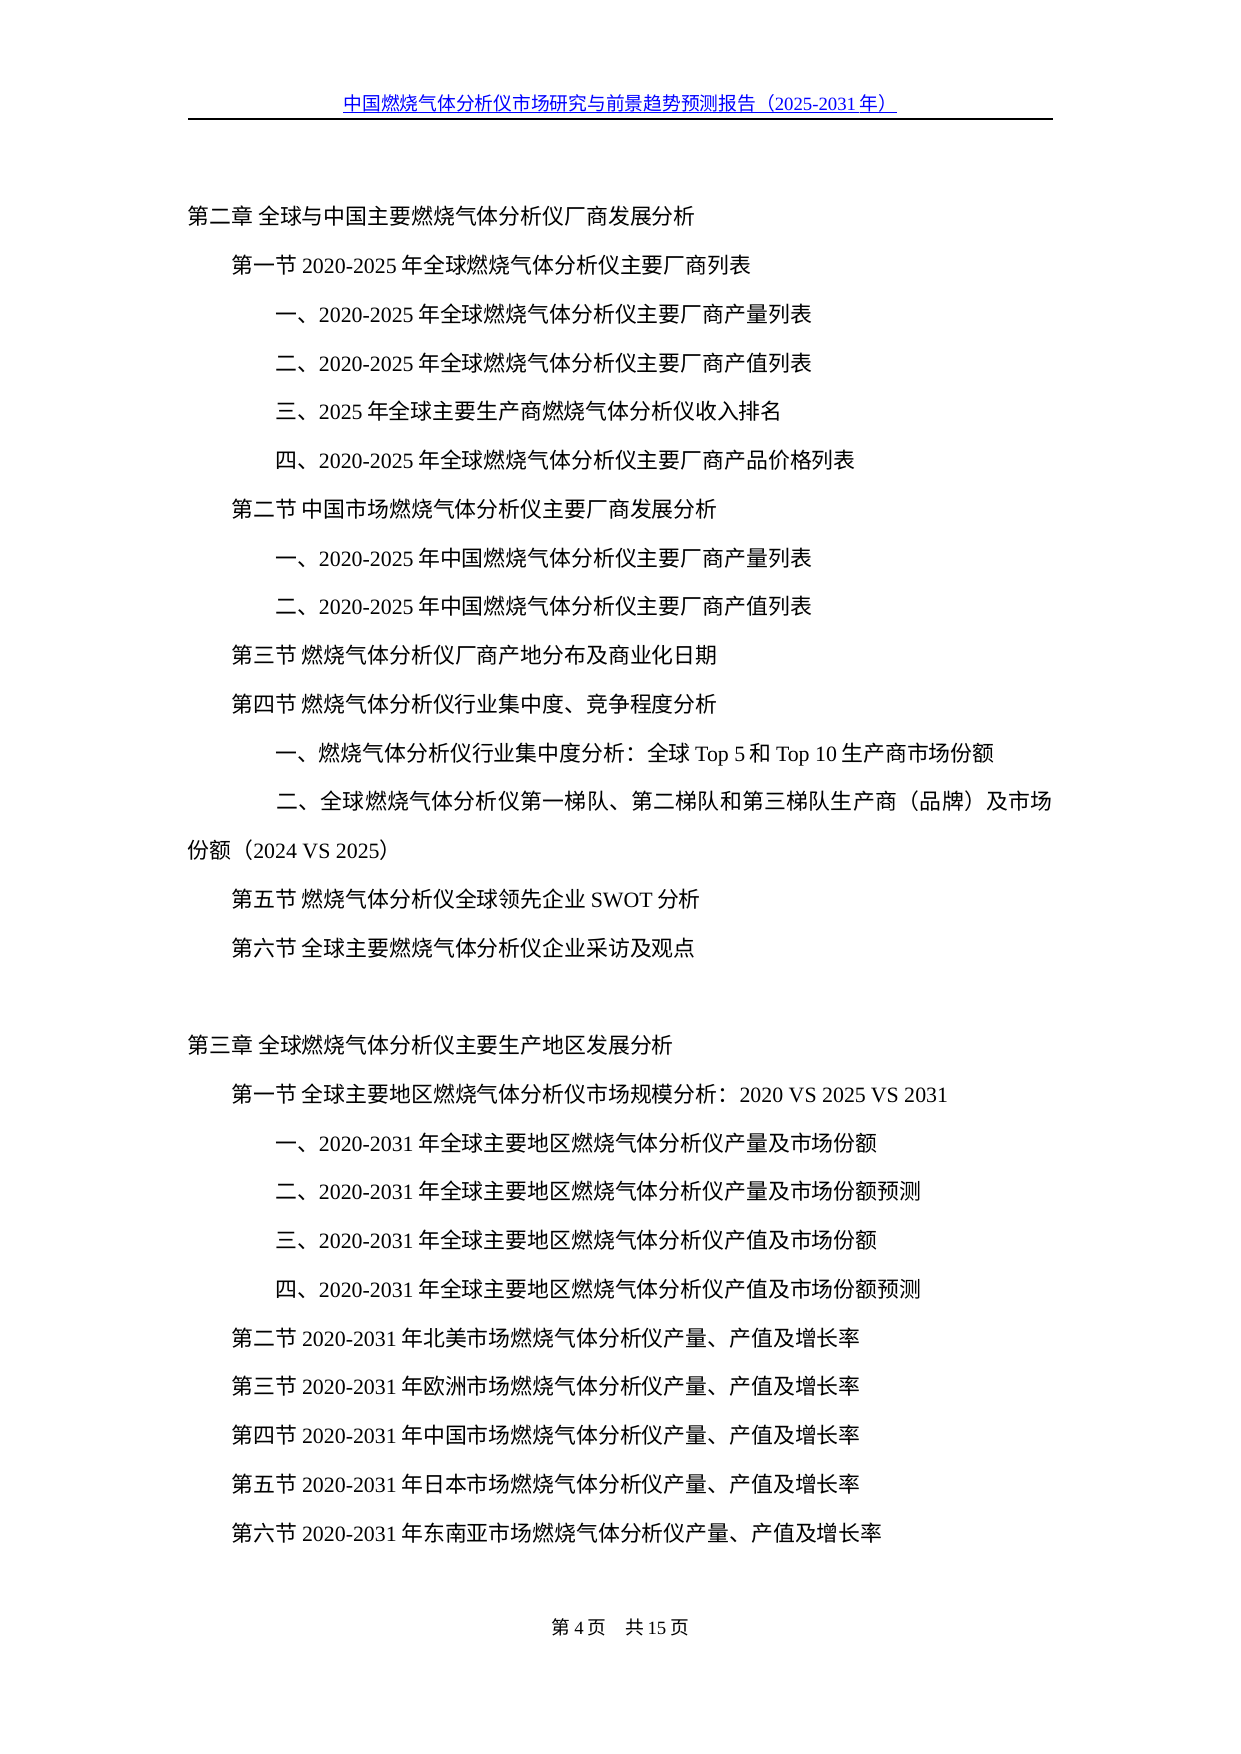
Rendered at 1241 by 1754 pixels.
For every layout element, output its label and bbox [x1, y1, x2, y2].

text [187, 150, 1053, 1548]
